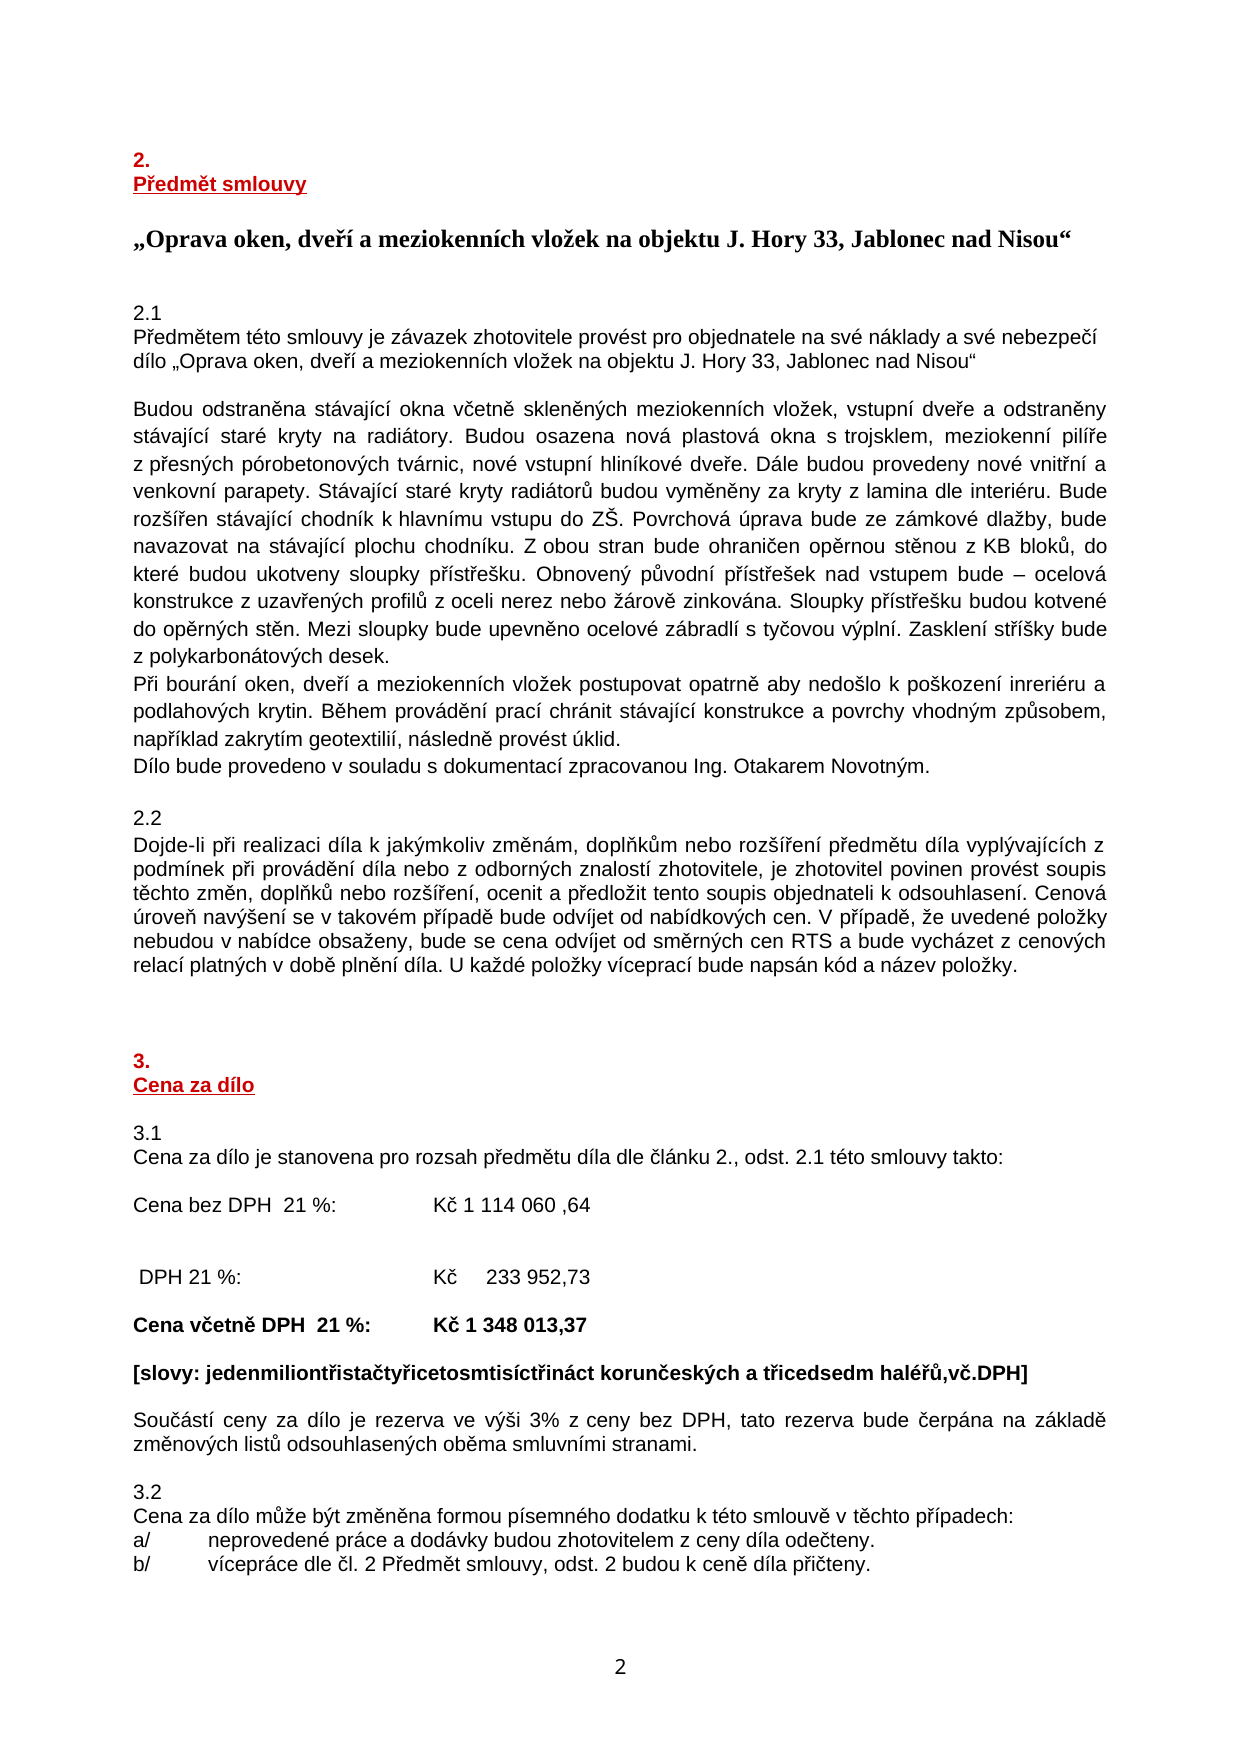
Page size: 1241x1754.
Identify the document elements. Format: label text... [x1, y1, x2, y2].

text 3.1 [133, 1121, 1107, 1145]
text Budou odstraněna stávající okna včetně skleněných meziokenních vložek, vstupní dveře a odstraněny stávající staré kryty na radiátory. Budou osazena nová plastová okna s trojsklem, meziokenní pilíře z přesných pórobetonových tvárnic, nové vstupní hliníkové dveře. Dále budou provedeny nové vnitřní a venkovní parapety. Stávající staré kryty radiátorů budou vyměněny za kryty z lamina dle interiéru. Bude rozšířen stávající chodník k hlavnímu vstupu do ZŠ. Povrchová úprava bude ze zámkové dlažby, bude navazovat na stávající plochu chodníku. Z obou stran bude ohraničen opěrnou stěnou z KB bloků, do které budou ukotveny sloupky přístřešku. Obnovený původní přístřešek nad vstupem bude – ocelová konstrukce z uzavřených profilů z oceli nerez nebo žárově zinkována. Sloupky přístřešku budou kotvené do opěrných stěn. Mezi sloupky bude upevněno ocelové zábradlí s tyčovou výplní. Zasklení stříšky bude z polykarbonátových desek. [133, 397, 1107, 668]
text Cena bez DPH 21 %: Kč 1 114 060 ,64 [133, 1193, 1107, 1241]
subtitle Předmět smlouvy [133, 172, 1107, 196]
text b/ vícepráce dle čl. 2 Předmět smlouvy, odst. 2 budou k ceně díla přičteny. [133, 1552, 1107, 1576]
text „Oprava oken, dveří a meziokenních vložek na objektu J. Hory 33, Jablonec nad Nisou“ [133, 224, 1107, 253]
text 2.2 [133, 806, 1107, 830]
text Cena za dílo může být změněna formou písemného dodatku k této smlouvě v těchto případech: [133, 1504, 1107, 1528]
text a/ neprovedené práce a dodávky budou zhotovitelem z ceny díla odečteny. [133, 1528, 1107, 1552]
subtitle Cena za dílo [133, 1073, 1107, 1097]
text Součástí ceny za dílo je rezerva ve výši 3% z ceny bez DPH, tato rezerva bude čerpána na základě změnových listů odsouhlasených oběma smluvními stranami. [133, 1408, 1107, 1456]
text 3. [133, 1049, 1107, 1073]
text Dojde-li při realizaci díla k jakýmkoliv změnám, doplňkům nebo rozšíření předmětu díla vyplývajících z podmínek při provádění díla nebo z odborných znalostí zhotovitele, je zhotovitel povinen provést soupis těchto změn, doplňků nebo rozšíření, ocenit a předložit tento soupis objednateli k odsouhlasení. Cenová úroveň navýšení se v takovém případě bude odvíjet od nabídkových cen. V případě, že uvedené položky nebudou v nabídce obsaženy, bude se cena odvíjet od směrných cen RTS a bude vycházet z cenových relací platných v době plnění díla. U každé položky víceprací bude napsán kód a název položky. [133, 833, 1107, 977]
text 2. [133, 148, 1107, 172]
text 3.2 [133, 1480, 1107, 1504]
text Cena za dílo je stanovena pro rozsah předmětu díla dle článku 2., odst. 2.1 této smlouvy takto: [133, 1145, 1107, 1169]
text DPH 21 %: Kč 233 952,73 [133, 1264, 1107, 1288]
text Dílo bude provedeno v souladu s dokumentací zpracovanou Ing. Otakarem Novotným. [133, 754, 1107, 778]
text 2.1 [133, 301, 1107, 325]
text Předmětem této smlouvy je závazek zhotovitele provést pro objednatele na své náklady a své nebezpečí dílo „Oprava oken, dveří a meziokenních vložek na objektu J. Hory 33, Jablonec nad Nisou“ [133, 325, 1107, 373]
text Cena včetně DPH 21 %: Kč 1 348 013,37 [133, 1312, 1107, 1336]
text [slovy: jedenmiliontřistačtyřicetosmtisíctřináct korunčeských a třicedsedm haléřů,vč.DPH] [133, 1360, 1107, 1384]
text Při bourání oken, dveří a meziokenních vložek postupovat opatrně aby nedošlo k poškození inreriéru a podlahových krytin. Během provádění prací chránit stávající konstrukce a povrchy vhodným způsobem, například zakrytím geotextilií, následně provést úklid. [133, 672, 1107, 751]
